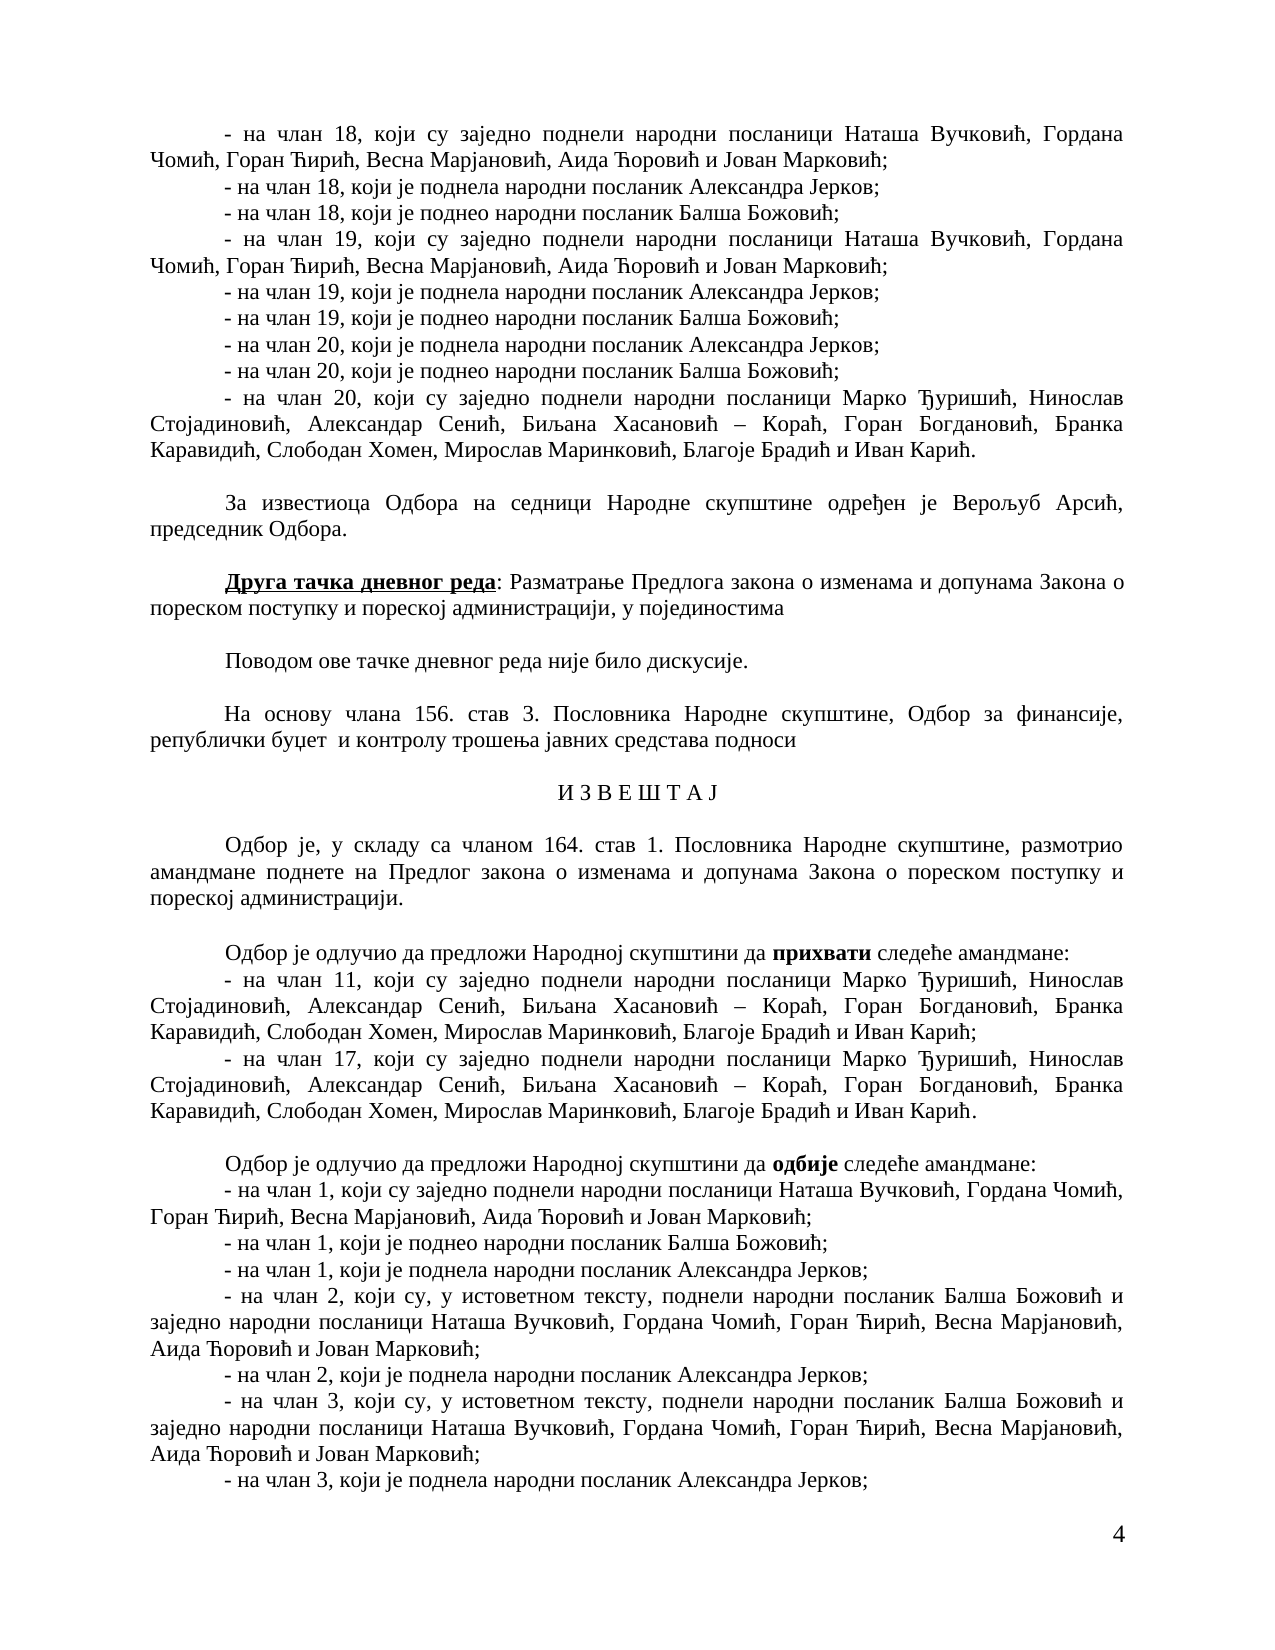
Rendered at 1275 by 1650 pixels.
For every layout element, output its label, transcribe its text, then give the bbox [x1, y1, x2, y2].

text Друга тачка дневног реда: Разматрање Предлогa закона о изменама и допунама Закона о пореском поступку и пореској администрацији, у појединостима [150, 568, 1125, 621]
text - на члан 3, који је поднела народни посланик Александра Јерков; [150, 1466, 1125, 1493]
text - на члан 3, који су, у истоветном тексту, поднели народни посланик Балша Божовић и заједно народни посланици Наташа Вучковић, Гордана Чомић, Горан Ћирић, Весна Марјановић, Аида Ћоровић и Јован Марковић; [150, 1387, 1125, 1466]
text Одбор је одлучио да предложи Народној скупштини да одбије следеће амандмане: [150, 1150, 1125, 1177]
text Одбор је одлучио да предложи Народној скупштини да прихвати следеће амандмане: [150, 939, 1125, 966]
text За известиоца Одбора на седници Народне скупштине одређен је Верољуб Арсић, председник Одбора. [150, 489, 1125, 542]
text - на члан 20, који је поднео народни посланик Балша Божовић; [150, 357, 1125, 383]
text - на члан 18, који је поднео народни посланик Балша Божовић; [150, 199, 1125, 225]
text - на члан 18, који је поднела народни посланик Александра Јерков; [150, 173, 1125, 199]
text - на члан 11, који су заједно поднели народни посланици Марко Ђуришић, Нинослав Стојадиновић, Александар Сенић, Биљана Хасановић – Кораћ, Горан Богдановић, Бранка Каравидић, Слободан Хомен, Мирослав Маринковић, Благоје Брадић и Иван Карић; [150, 966, 1125, 1045]
text - на члан 2, који је поднела народни посланик Александра Јерков; [150, 1361, 1125, 1387]
text - на члан 2, који су, у истоветном тексту, поднели народни посланик Балша Божовић и заједно народни посланици Наташа Вучковић, Гордана Чомић, Горан Ћирић, Весна Марјановић, Аида Ћоровић и Јован Марковић; [150, 1282, 1125, 1361]
text - на члан 1, који су заједно поднели народни посланици Наташа Вучковић, Гордана Чомић, Горан Ћирић, Весна Марјановић, Аида Ћоровић и Јован Марковић; [150, 1177, 1125, 1229]
text - на члан 20, који су заједно поднели народни посланици Марко Ђуришић, Нинослав Стојадиновић, Александар Сенић, Биљана Хасановић – Кораћ, Горан Богдановић, Бранка Каравидић, Слободан Хомен, Мирослав Маринковић, Благоје Брадић и Иван Карић. [150, 383, 1125, 463]
text Поводом ове тачке дневног реда није било дискусије. [150, 647, 1125, 673]
text - на члан 19, који су заједно поднели народни посланици Наташа Вучковић, Гордана Чомић, Горан Ћирић, Весна Марјановић, Аида Ћоровић и Јован Марковић; [150, 225, 1125, 278]
text На основу члана 156. став 3. Пословника Народне скупштине, Одбор за финансије, републички буџет и контролу трошења јавних средстава подноси [150, 700, 1125, 752]
text - на члан 17, који су заједно поднели народни посланици Марко Ђуришић, Нинослав Стојадиновић, Александар Сенић, Биљана Хасановић – Кораћ, Горан Богдановић, Бранка Каравидић, Слободан Хомен, Мирослав Маринковић, Благоје Брадић и Иван Карић. [150, 1045, 1125, 1124]
text - на члан 20, који је поднела народни посланик Александра Јерков; [150, 331, 1125, 357]
text - на члан 19, који је поднела народни посланик Александра Јерков; [150, 278, 1125, 304]
text - на члан 1, који је поднео народни посланик Балша Божовић; [150, 1229, 1125, 1256]
text - на члан 1, који је поднела народни посланик Александра Јерков; [150, 1256, 1125, 1282]
text Одбор је, у складу са чланом 164. став 1. Пословника Народне скупштине, размотрио амандмане поднете на Предлог закона о изменама и допунама Закона о пореском поступку и пореској администрацији. [150, 832, 1125, 911]
text - на члан 18, који су заједно поднели народни посланици Наташа Вучковић, Гордана Чомић, Горан Ћирић, Весна Марјановић, Аида Ћоровић и Јован Марковић; [150, 120, 1125, 173]
text И З В Е Ш Т А Ј [150, 779, 1125, 805]
text - на члан 19, који је поднео народни посланик Балша Божовић; [150, 304, 1125, 331]
